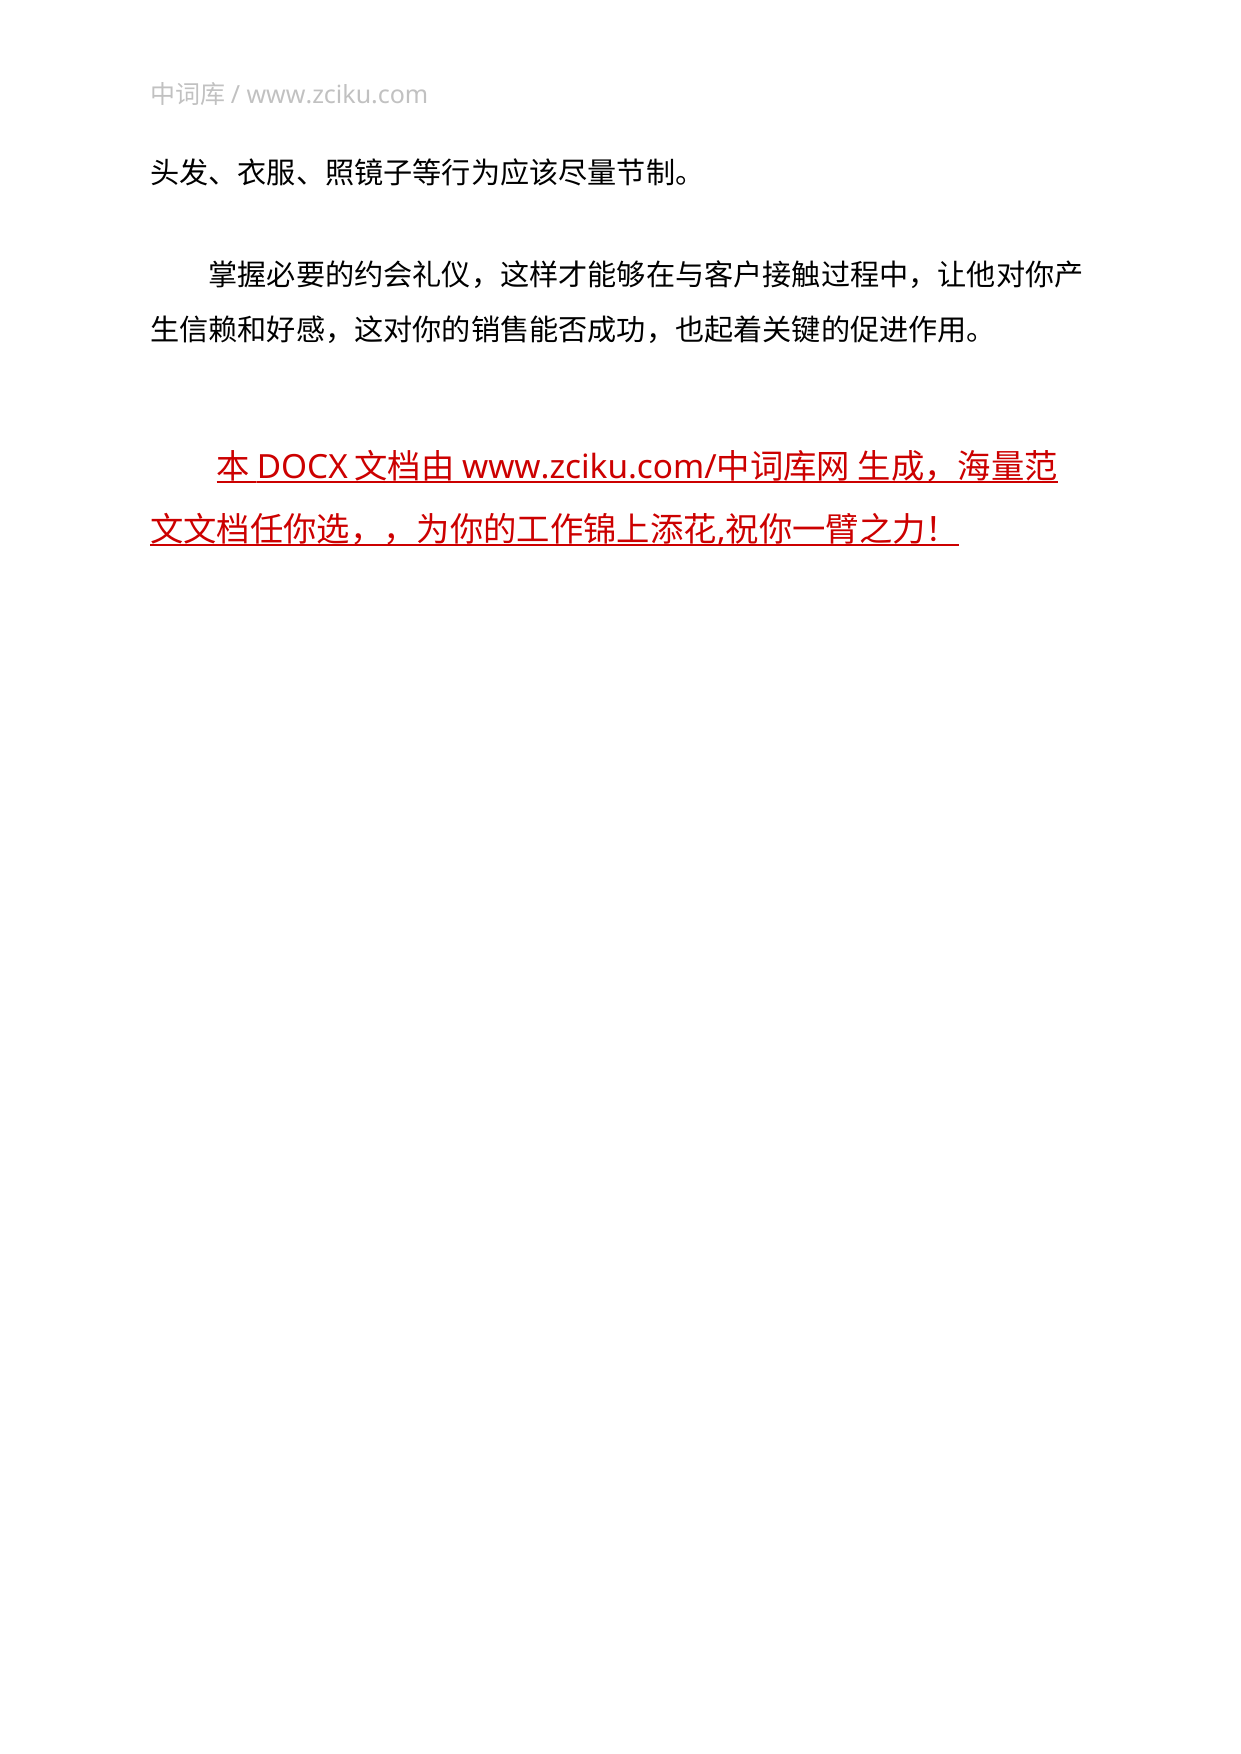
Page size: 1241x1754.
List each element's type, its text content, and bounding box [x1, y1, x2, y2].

text 本DOCX文档由 www.zciku.com/中词库网 生成，海量范文文档任你选，，为你的工作锦上添花,祝你一臂之力！ [150, 440, 1090, 551]
text 掌握必要的约会礼仪，这样才能够在与客户接触过程中，让他对你产生信赖和好感，这对你的销售能否成功，也起着关键的促进作用。 [150, 252, 1090, 349]
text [150, 150, 1090, 192]
